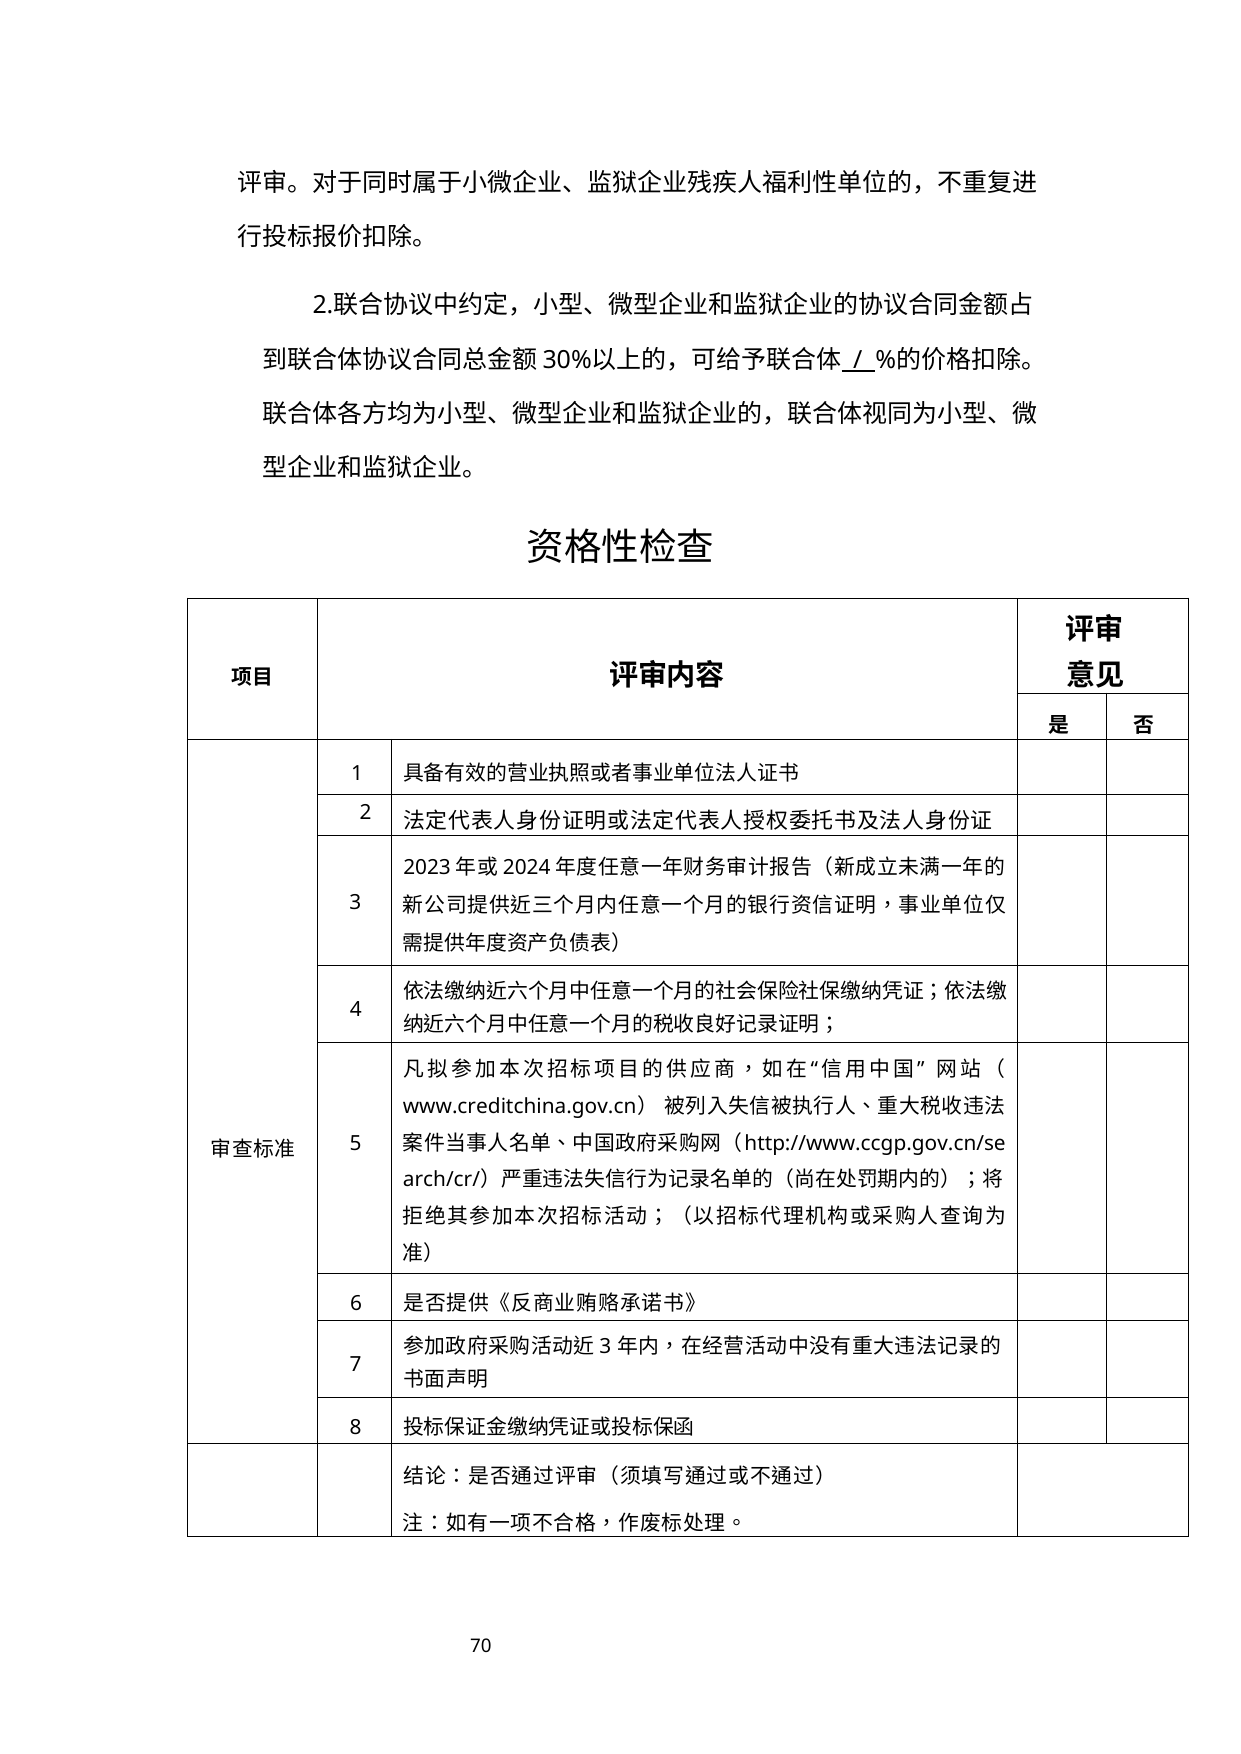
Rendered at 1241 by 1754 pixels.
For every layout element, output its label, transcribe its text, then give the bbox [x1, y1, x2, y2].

table_cell 7 [318, 1321, 391, 1397]
table_header 评审内容 [318, 599, 1017, 739]
table_cell 投标保证金缴纳凭证或投标保函 [392, 1398, 1017, 1443]
table_cell 法定代表人身份证明或法定代表人授权委托书及法人身份证 [392, 795, 1017, 834]
list 2.联合协议中约定，小型、微型企业和监狱企业的协议合同金额占到联合体协议合同总金额30%以上的，可给予联合体 / %的价格扣除。联合体各方均为小型、微型企业和监狱企业的，联合体视同为小型、微型企业和监狱企业。 [262, 285, 1053, 484]
table_cell 凡拟参加本次招标项目的供应商，如在“信用中国” 网站（ www.creditchina.gov.cn） 被列入失信被执行人、重大税收违法案件当事人名单、中国政府采购网（http://www.ccgp.gov.cn/search/cr/）严重违法失信行为记录名单的（尚在处罚期内的）；将拒绝其参加本次招标活动；（以招标代理机构或采购人查询为准） [392, 1043, 1017, 1273]
table_cell [1018, 795, 1106, 834]
table_cell 具备有效的营业执照或者事业单位法人证书 [392, 740, 1017, 794]
table_cell [1107, 966, 1188, 1042]
table_cell 2 [318, 795, 391, 834]
table_cell [1018, 836, 1106, 965]
table_cell [1107, 795, 1188, 834]
table_cell 审查标准 [188, 740, 317, 1443]
table_header 评审 意见 [1018, 599, 1188, 692]
table_cell [1018, 740, 1106, 794]
table_cell 结论：是否通过评审（须填写通过或不通过） 注：如有一项不合格，作废标处理。 [392, 1444, 1017, 1536]
table_cell [1018, 1444, 1188, 1536]
table_cell [1018, 1043, 1106, 1273]
table_cell 5 [318, 1043, 391, 1273]
table_cell [1107, 1398, 1188, 1443]
table_cell [188, 1444, 317, 1536]
table_cell 6 [318, 1274, 391, 1320]
table_cell 3 [318, 836, 391, 965]
table_cell [1107, 836, 1188, 965]
list 资格性检查 [187, 516, 1053, 571]
table_cell [1107, 1321, 1188, 1397]
table_cell [1107, 1043, 1188, 1273]
table_cell 1 [318, 740, 391, 794]
table_cell [1107, 740, 1188, 794]
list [237, 162, 1053, 253]
table_cell 8 [318, 1398, 391, 1443]
table_cell 依法缴纳近六个月中任意一个月的社会保险社保缴纳凭证；依法缴纳近六个月中任意一个月的税收良好记录证明； [392, 966, 1017, 1042]
table_cell [1107, 1274, 1188, 1320]
table_cell 4 [318, 966, 391, 1042]
table_cell [1018, 1274, 1106, 1320]
table_cell 是 [1018, 694, 1106, 739]
table_cell 否 [1107, 694, 1188, 739]
table_cell 2023年或2024年度任意一年财务审计报告（新成立未满一年的新公司提供近三个月内任意一个月的银行资信证明，事业单位仅需提供年度资产负债表） [392, 836, 1017, 965]
table_cell 是否提供《反商业贿赂承诺书》 [392, 1274, 1017, 1320]
table_cell [1018, 1398, 1106, 1443]
table_cell [1018, 1321, 1106, 1397]
table_cell [318, 1444, 391, 1536]
table_cell [1018, 966, 1106, 1042]
table_header 项目 [188, 599, 317, 739]
table_cell 参加政府采购活动近3 年内，在经营活动中没有重大违法记录的 书面声明 [392, 1321, 1017, 1397]
